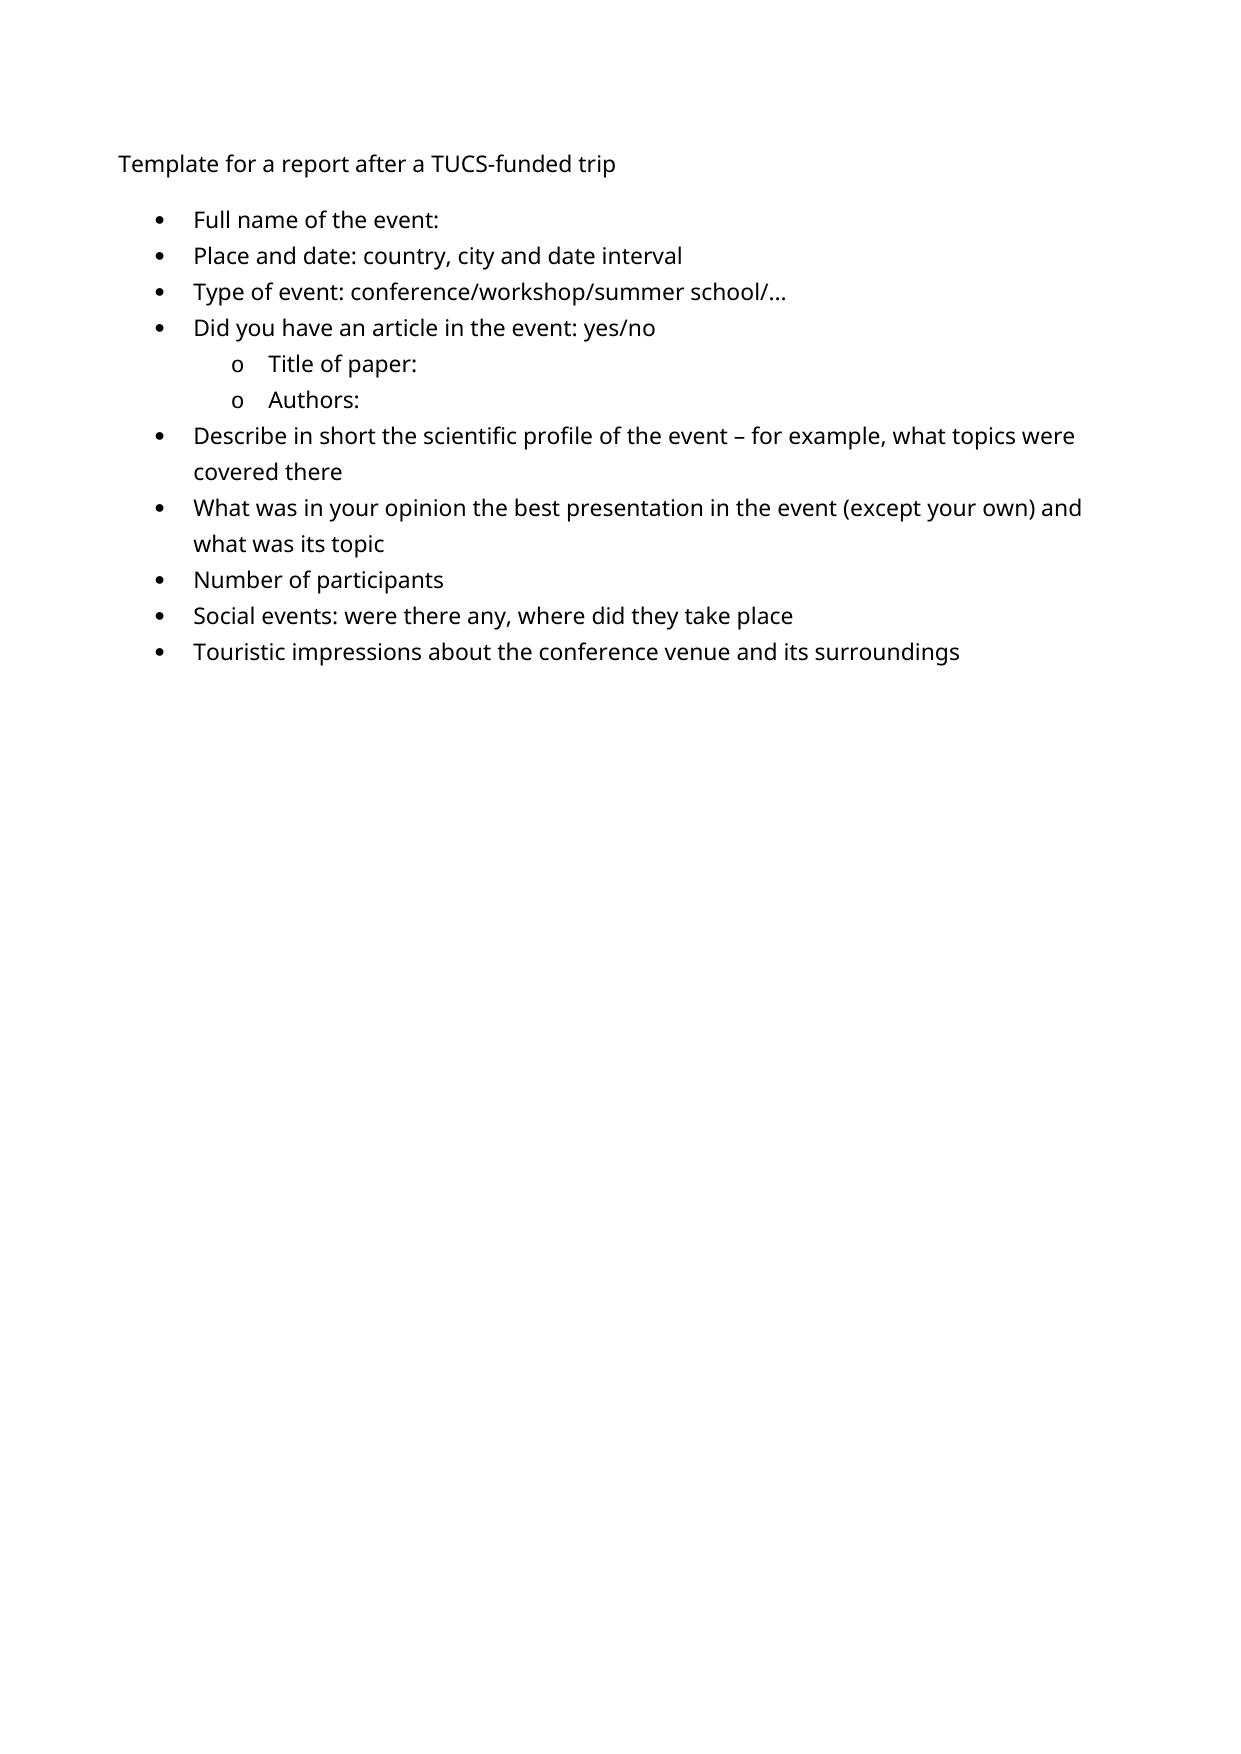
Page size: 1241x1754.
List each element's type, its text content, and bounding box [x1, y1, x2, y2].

list Describe in short the scientific profile of the event – for example, what topics were covered there [156, 420, 1122, 487]
list Title of paper: [231, 348, 1122, 379]
text Template for a report after a TUCS-funded trip [118, 148, 1122, 179]
list Authors: [231, 384, 1122, 416]
list Type of event: conference/workshop/summer school/… [156, 276, 1122, 307]
list Number of participants [156, 564, 1122, 595]
list What was in your opinion the best presentation in the event (except your own) and what was its topic [156, 492, 1122, 559]
list Full name of the event: [156, 204, 1122, 236]
list Place and date: country, city and date interval [156, 240, 1122, 272]
list Touristic impressions about the conference venue and its surroundings [156, 636, 1122, 667]
list Did you have an article in the event: yes/no [156, 312, 1122, 343]
list Social events: were there any, where did they take place [156, 600, 1122, 631]
